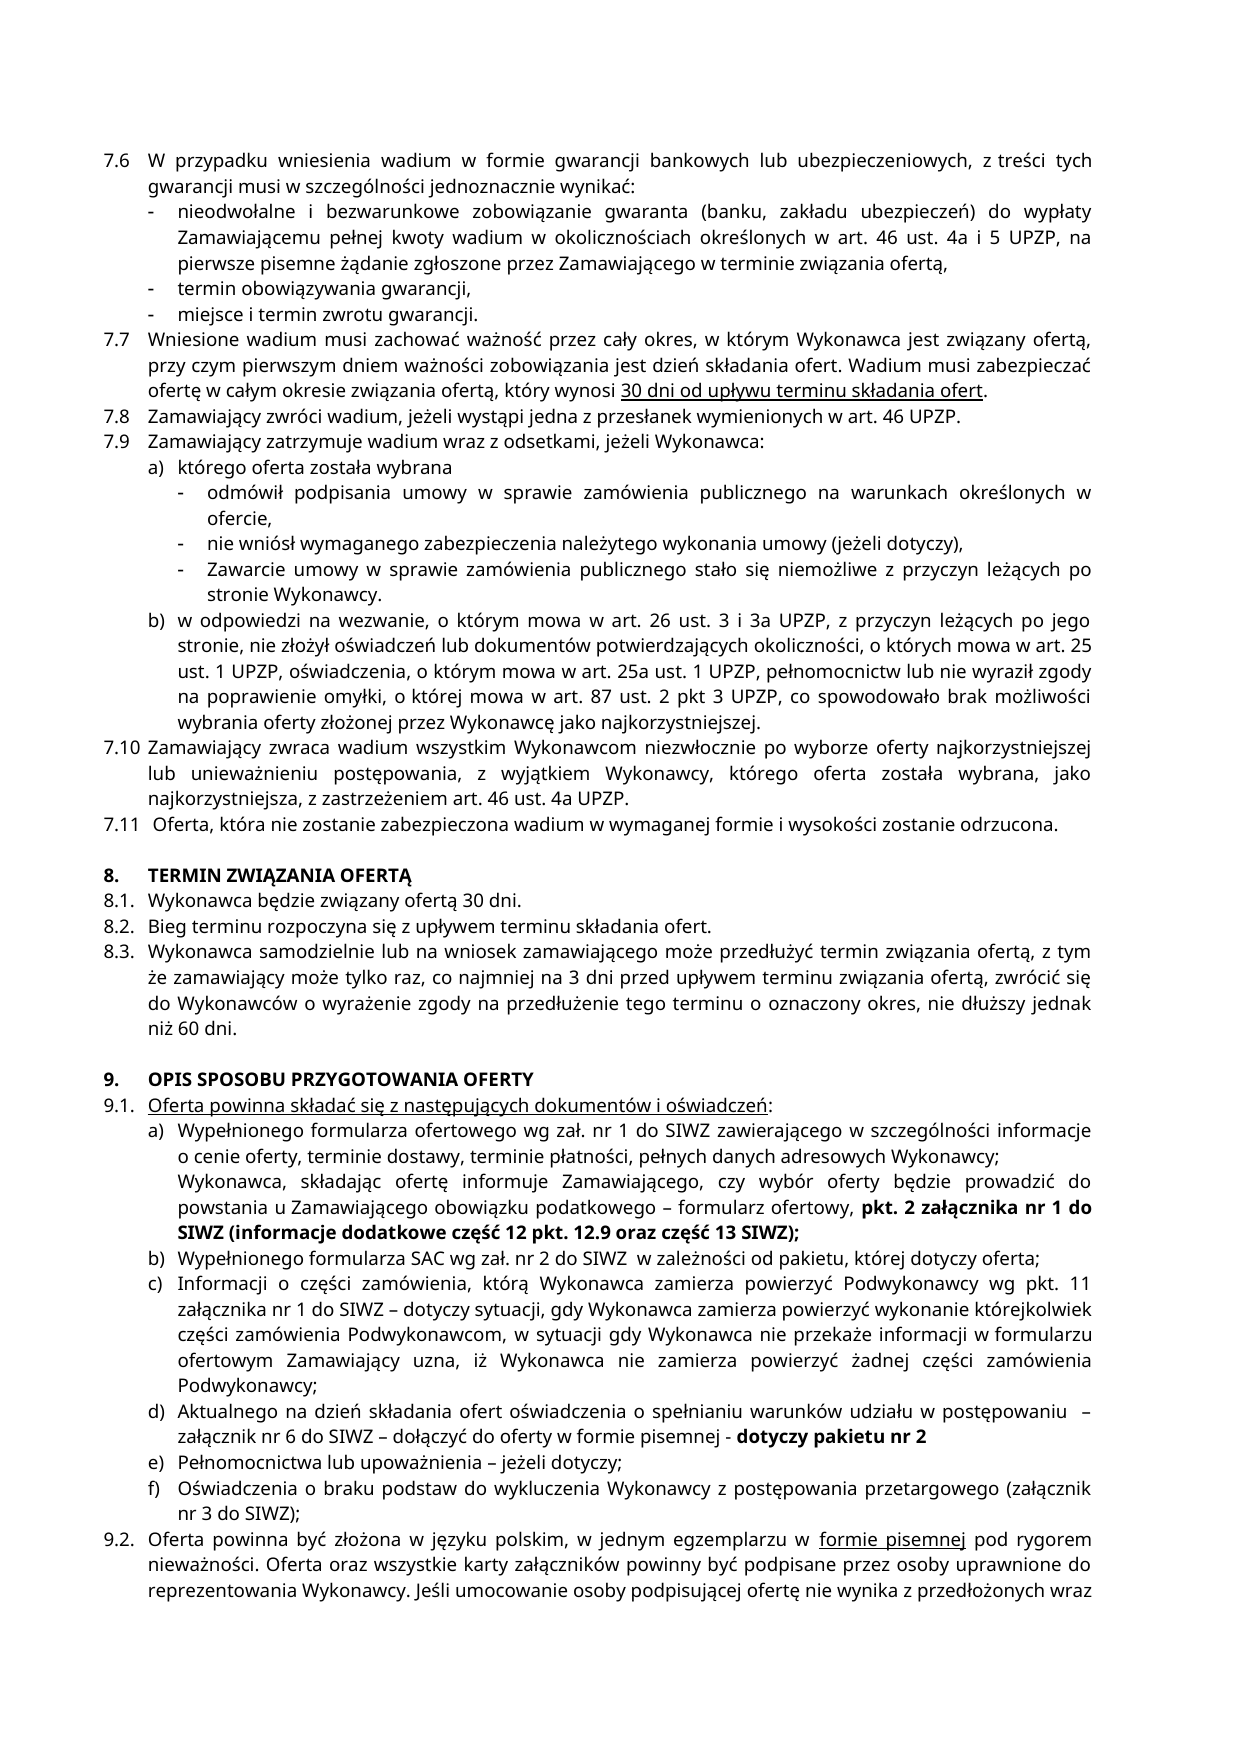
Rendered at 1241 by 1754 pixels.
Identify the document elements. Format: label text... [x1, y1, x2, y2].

text Wykonawca, składając ofertę informuje Zamawiającego, czy wybór oferty będzie prowadzić do powstania u Zamawiającego obowiązku podatkowego – formularz ofertowy, pkt. 2 załącznika nr 1 do SIWZ (informacje dodatkowe część 12 pkt. 12.9 oraz część 13 SIWZ); [177, 1168, 1092, 1245]
list Wypełnionego formularza ofertowego wg zał. nr 1 do SIWZ zawierającego w szczególności informacje o cenie oferty, terminie dostawy, terminie płatności, pełnych danych adresowych Wykonawcy; [148, 1117, 1092, 1168]
list Zamawiający zwraca wadium wszystkim Wykonawcom niezwłocznie po wyborze oferty najkorzystniejszej lub unieważnieniu postępowania, z wyjątkiem Wykonawcy, którego oferta została wybrana, jako najkorzystniejsza, z zastrzeżeniem art. 46 ust. 4a UPZP. [103, 735, 1092, 811]
list Wykonawca będzie związany ofertą 30 dni. [103, 888, 1092, 913]
list nie wniósł wymaganego zabezpieczenia należytego wykonania umowy (jeżeli dotyczy), [177, 531, 1092, 556]
list Oświadczenia o braku podstaw do wykluczenia Wykonawcy z postępowania przetargowego (załącznik nr 3 do SIWZ); [148, 1475, 1092, 1526]
list OPIS SPOSOBU PRZYGOTOWANIA OFERTY [103, 1066, 1092, 1092]
list Zamawiający zatrzymuje wadium wraz z odsetkami, jeżeli Wykonawca: [103, 428, 1092, 454]
list Oferta, która nie zostanie zabezpieczona wadium w wymaganej formie i wysokości zostanie odrzucona. [103, 811, 1092, 837]
list którego oferta została wybrana [148, 454, 1092, 479]
list odmówił podpisania umowy w sprawie zamówienia publicznego na warunkach określonych w ofercie, [177, 479, 1092, 531]
list Aktualnego na dzień składania ofert oświadczenia o spełnianiu warunków udziału w postępowaniu – załącznik nr 6 do SIWZ – dołączyć do oferty w formie pisemnej - dotyczy pakietu nr 2 [148, 1398, 1092, 1449]
list Wypełnionego formularza SAC wg zał. nr 2 do SIWZ w zależności od pakietu, której dotyczy oferta; [148, 1245, 1092, 1271]
list Informacji o części zamówienia, którą Wykonawca zamierza powierzyć Podwykonawcy wg pkt. 11 załącznika nr 1 do SIWZ – dotyczy sytuacji, gdy Wykonawca zamierza powierzyć wykonanie którejkolwiek części zamówienia Podwykonawcom, w sytuacji gdy Wykonawca nie przekaże informacji w formularzu ofertowym Zamawiający uzna, iż Wykonawca nie zamierza powierzyć żadnej części zamówienia Podwykonawcy; [148, 1271, 1092, 1398]
list Wykonawca samodzielnie lub na wniosek zamawiającego może przedłużyć termin związania ofertą, z tym że zamawiający może tylko raz, co najmniej na 3 dni przed upływem terminu związania ofertą, zwrócić się do Wykonawców o wyrażenie zgody na przedłużenie tego terminu o oznaczony okres, nie dłuższy jednak niż 60 dni. [103, 939, 1092, 1041]
list Zawarcie umowy w sprawie zamówienia publicznego stało się niemożliwe z przyczyn leżących po stronie Wykonawcy. [177, 556, 1092, 607]
list miejsce i termin zwrotu gwarancji. [148, 301, 1092, 326]
list nieodwołalne i bezwarunkowe zobowiązanie gwaranta (banku, zakładu ubezpieczeń) do wypłaty Zamawiającemu pełnej kwoty wadium w okolicznościach określonych w art. 46 ust. 4a i 5 UPZP, na pierwsze pisemne żądanie zgłoszone przez Zamawiającego w terminie związania ofertą, [148, 199, 1092, 275]
list Zamawiający zwróci wadium, jeżeli wystąpi jedna z przesłanek wymienionych w art. 46 UPZP. [103, 403, 1092, 428]
list Pełnomocnictwa lub upoważnienia – jeżeli dotyczy; [148, 1449, 1092, 1475]
list TERMIN ZWIĄZANIA OFERTĄ [103, 862, 1092, 888]
list w odpowiedzi na wezwanie, o którym mowa w art. 26 ust. 3 i 3a UPZP, z przyczyn leżących po jego stronie, nie złożył oświadczeń lub dokumentów potwierdzających okoliczności, o których mowa w art. 25 ust. 1 UPZP, oświadczenia, o którym mowa w art. 25a ust. 1 UPZP, pełnomocnictw lub nie wyraził zgody na poprawienie omyłki, o której mowa w art. 87 ust. 2 pkt 3 UPZP, co spowodowało brak możliwości wybrania oferty złożonej przez Wykonawcę jako najkorzystniejszej. [148, 607, 1092, 735]
list Wniesione wadium musi zachować ważność przez cały okres, w którym Wykonawca jest związany ofertą, przy czym pierwszym dniem ważności zobowiązania jest dzień składania ofert. Wadium musi zabezpieczać ofertę w całym okresie związania ofertą, który wynosi 30 dni od upływu terminu składania ofert. [103, 326, 1092, 403]
list termin obowiązywania gwarancji, [148, 275, 1092, 301]
list W przypadku wniesienia wadium w formie gwarancji bankowych lub ubezpieczeniowych, z treści tych gwarancji musi w szczególności jednoznacznie wynikać: [103, 148, 1092, 199]
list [103, 1526, 1092, 1602]
list Bieg terminu rozpoczyna się z upływem terminu składania ofert. [103, 913, 1092, 939]
list Oferta powinna składać się z następujących dokumentów i oświadczeń: [103, 1092, 1092, 1117]
